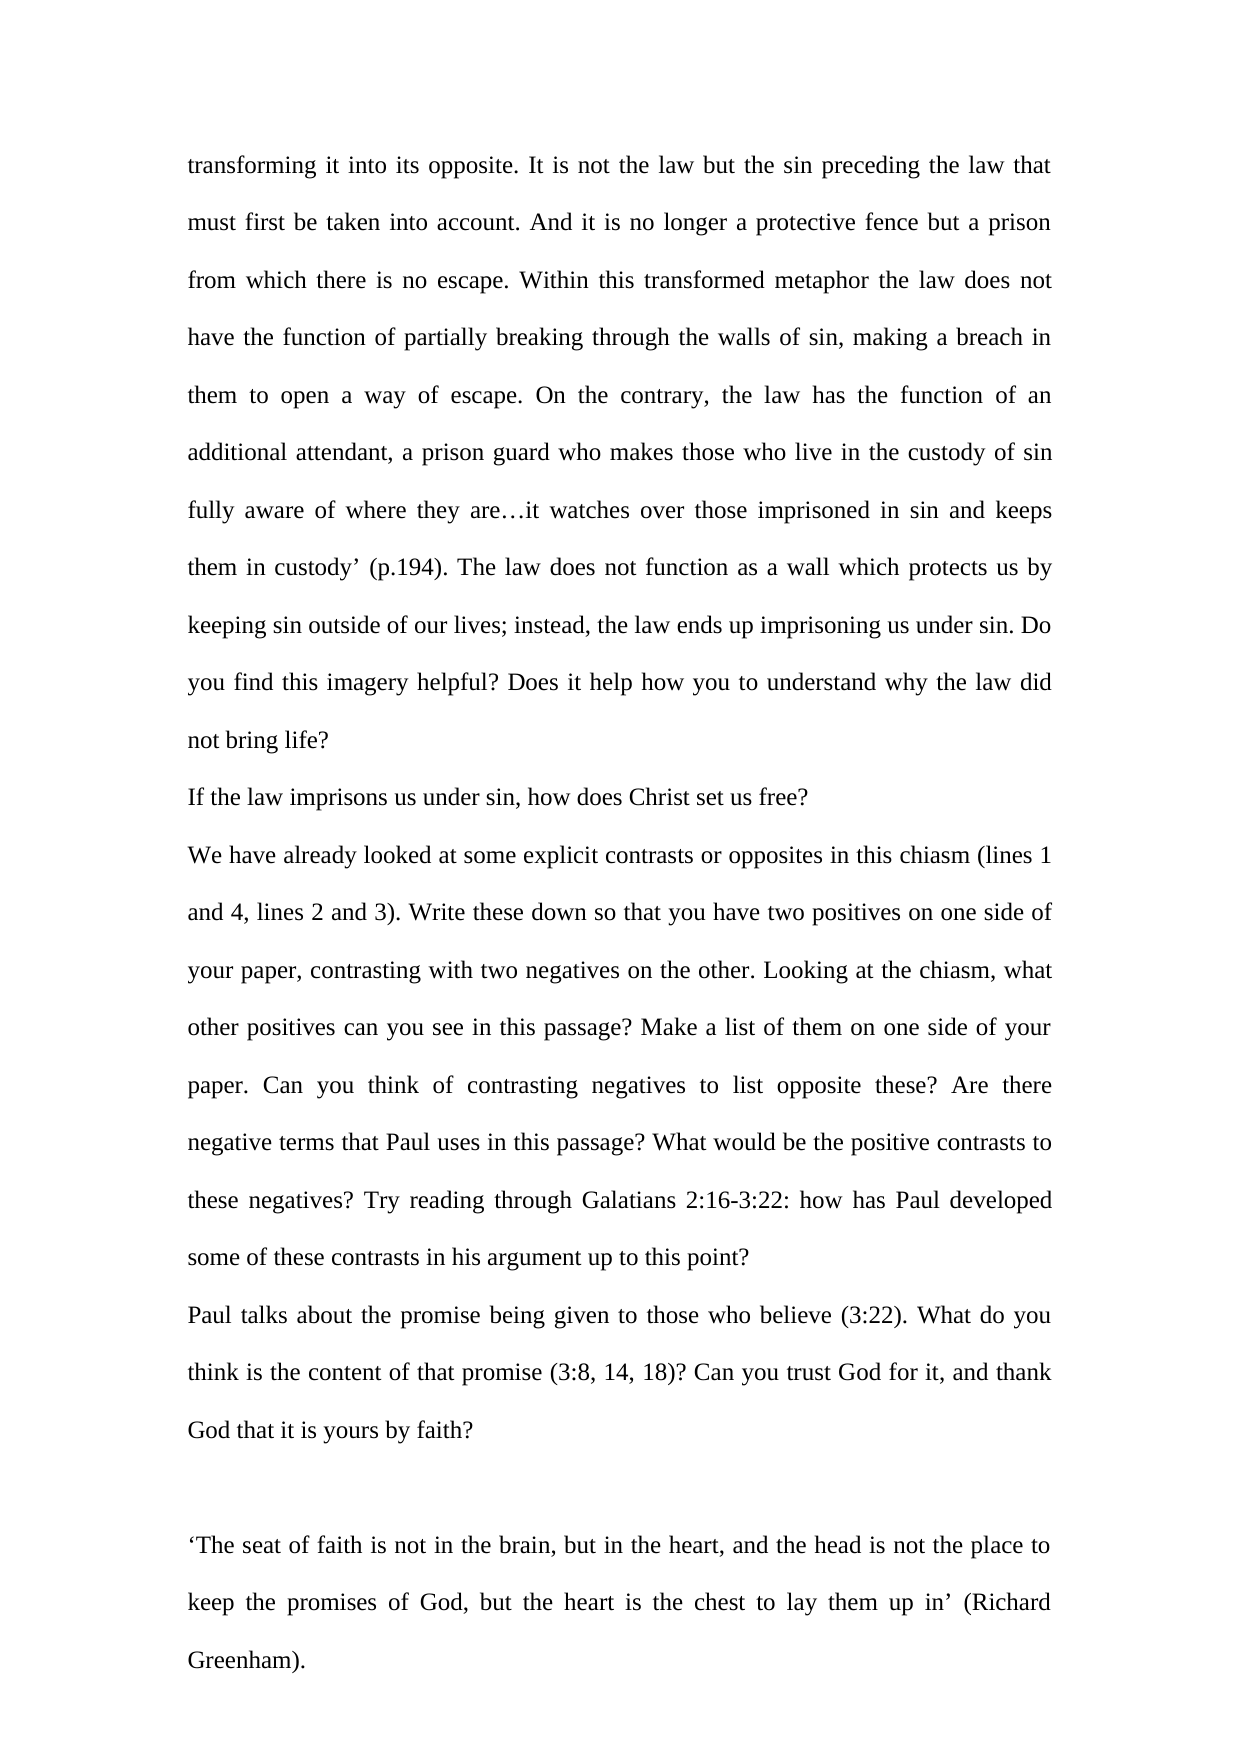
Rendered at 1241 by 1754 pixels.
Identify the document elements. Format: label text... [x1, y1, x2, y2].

text If the law imprisons us under sin, how does Christ set us free? [187, 782, 1053, 811]
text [187, 150, 1053, 754]
text Paul talks about the promise being given to those who believe (3:22). What do you think is the content of that promise (3:8, 14, 18)? Can you trust God for it, and thank God that it is yours by faith? [187, 1300, 1053, 1444]
text We have already looked at some explicit contrasts or opposites in this chiasm (lines 1 and 4, lines 2 and 3). Write these down so that you have two positives on one side of your paper, contrasting with two negatives on the other. Looking at the chiasm, what other positives can you see in this passage? Make a list of them on one side of your paper. Can you think of contrasting negatives to list opposite these? Are there negative terms that Paul uses in this passage? What would be the positive contrasts to these negatives? Try reading through Galatians 2:16-3:22: how has Paul developed some of these contrasts in his argument up to this point? [187, 840, 1053, 1271]
text ‘The seat of faith is not in the brain, but in the heart, and the head is not the place to keep the promises of God, but the heart is the chest to lay them up in’ (Richard Greenham). [187, 1530, 1053, 1674]
